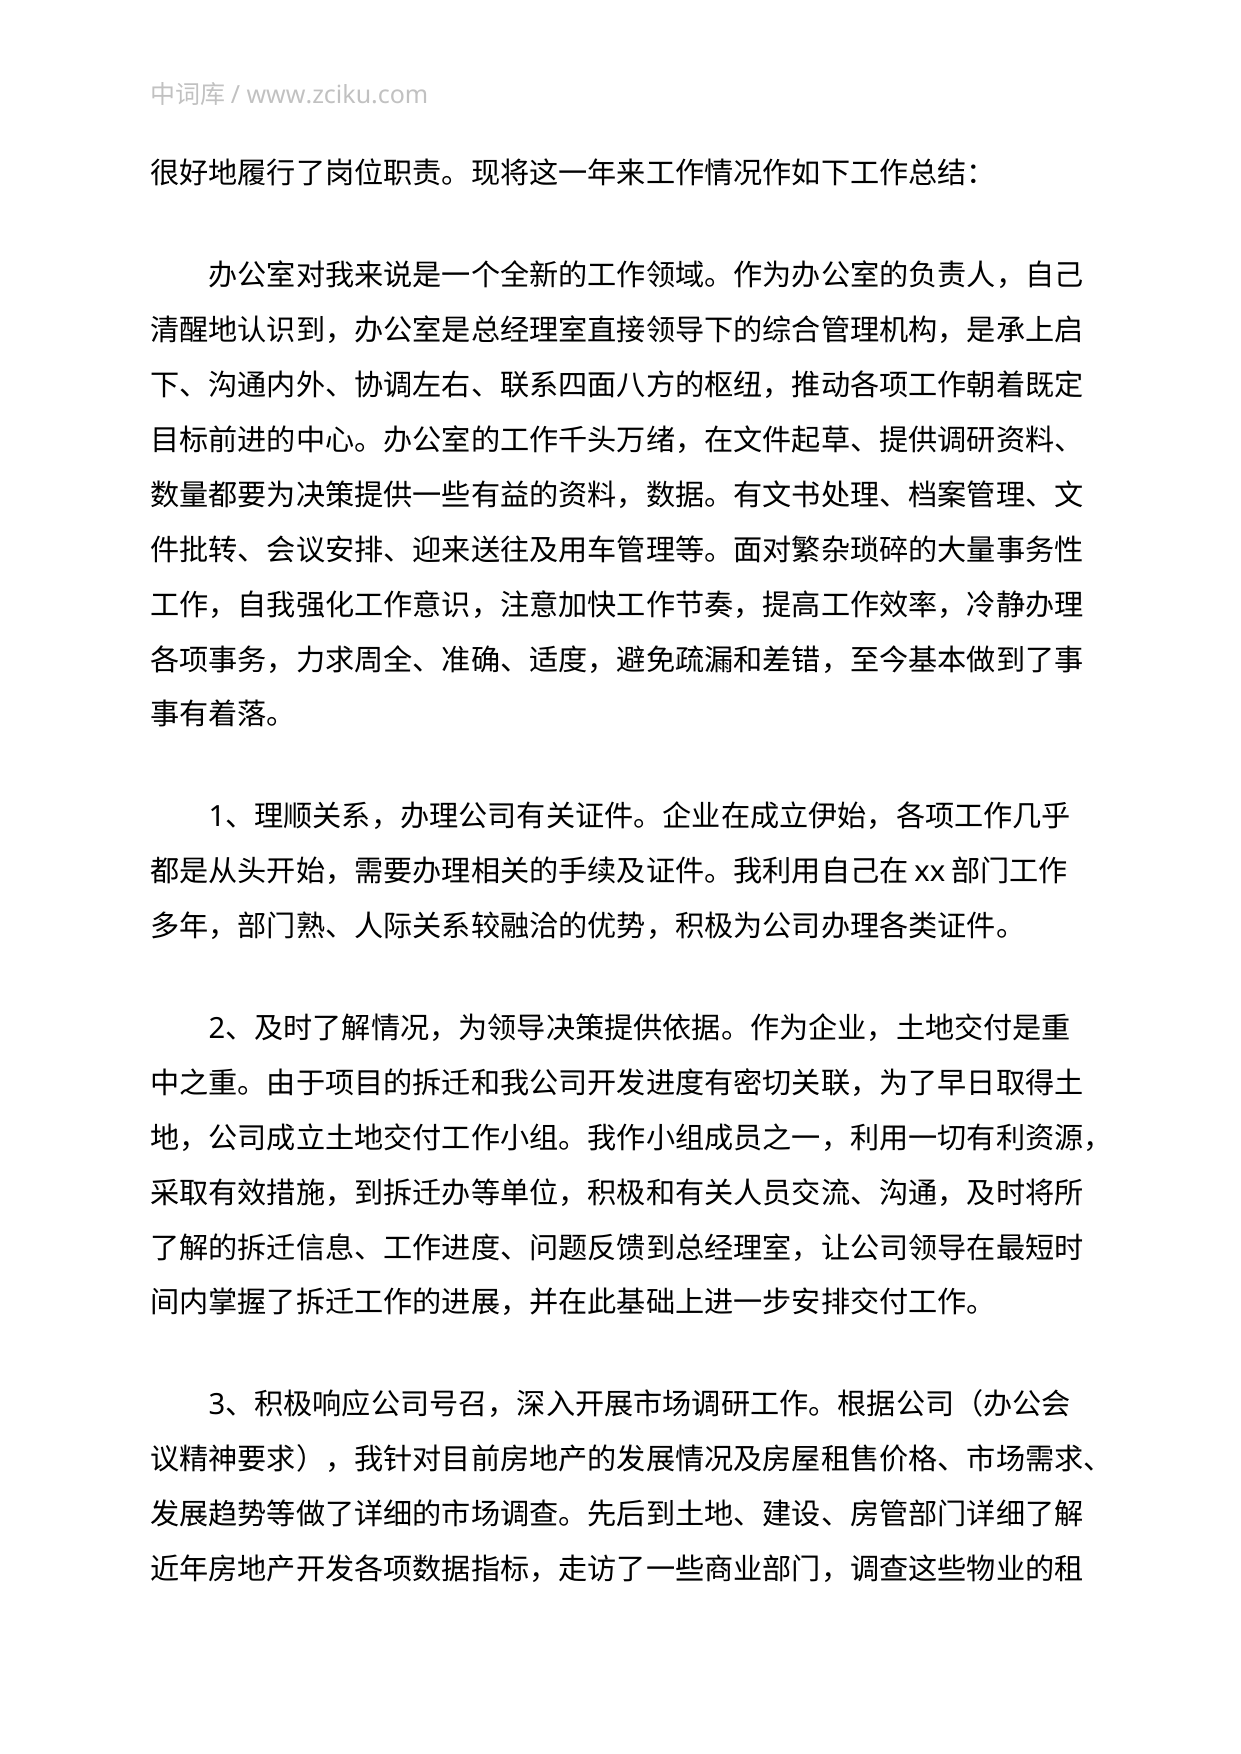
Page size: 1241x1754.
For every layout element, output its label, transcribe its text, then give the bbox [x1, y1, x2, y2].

text 2、及时了解情况，为领导决策提供依据。作为企业，土地交付是重中之重。由于项目的拆迁和我公司开发进度有密切关联，为了早日取得土地，公司成立土地交付工作小组。我作小组成员之一，利用一切有利资源，采取有效措施，到拆迁办等单位，积极和有关人员交流、沟通，及时将所了解的拆迁信息、工作进度、问题反馈到总经理室，让公司领导在最短时间内掌握了拆迁工作的进展，并在此基础上进一步安排交付工作。 [150, 1004, 1090, 1321]
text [150, 1381, 1090, 1588]
text 1、理顺关系，办理公司有关证件。企业在成立伊始，各项工作几乎都是从头开始，需要办理相关的手续及证件。我利用自己在xx部门工作多年，部门熟、人际关系较融洽的优势，积极为公司办理各类证件。 [150, 793, 1090, 945]
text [150, 150, 1090, 192]
text 办公室对我来说是一个全新的工作领域。作为办公室的负责人，自己清醒地认识到，办公室是总经理室直接领导下的综合管理机构，是承上启下、沟通内外、协调左右、联系四面八方的枢纽，推动各项工作朝着既定目标前进的中心。办公室的工作千头万绪，在文件起草、提供调研资料、数量都要为决策提供一些有益的资料，数据。有文书处理、档案管理、文件批转、会议安排、迎来送往及用车管理等。面对繁杂琐碎的大量事务性工作，自我强化工作意识，注意加快工作节奏，提高工作效率，冷静办理各项事务，力求周全、准确、适度，避免疏漏和差错，至今基本做到了事事有着落。 [150, 252, 1090, 733]
